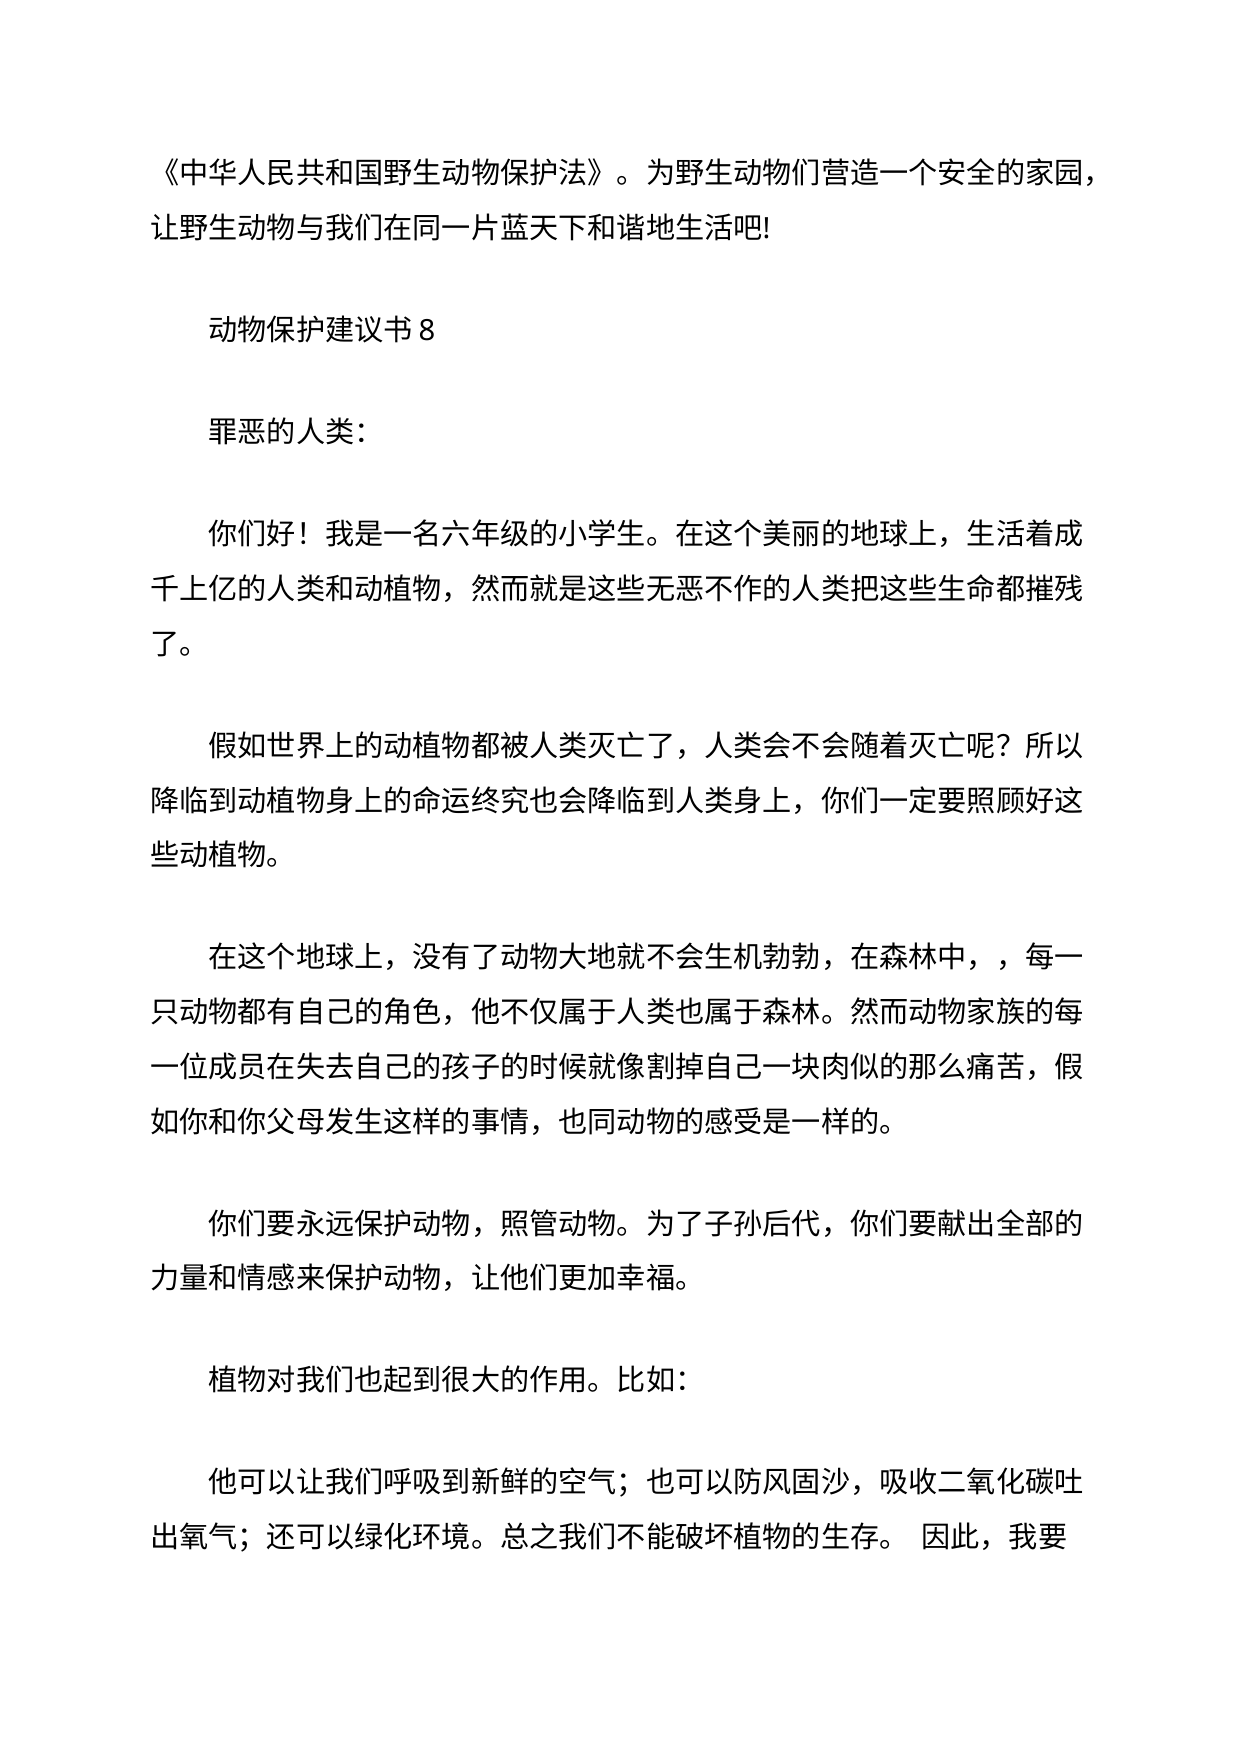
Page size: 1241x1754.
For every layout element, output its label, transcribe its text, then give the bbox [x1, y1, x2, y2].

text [150, 150, 1090, 247]
text 植物对我们也起到很大的作用。比如： [150, 1357, 1090, 1399]
text 在这个地球上，没有了动物大地就不会生机勃勃，在森林中，，每一只动物都有自己的角色，他不仅属于人类也属于森林。然而动物家族的每一位成员在失去自己的孩子的时候就像割掉自己一块肉似的那么痛苦，假如你和你父母发生这样的事情，也同动物的感受是一样的。 [150, 934, 1090, 1141]
text 你们要永远保护动物，照管动物。为了子孙后代，你们要献出全部的力量和情感来保护动物，让他们更加幸福。 [150, 1200, 1090, 1297]
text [150, 1459, 1090, 1556]
text 罪恶的人类： [150, 409, 1090, 451]
text 假如世界上的动植物都被人类灭亡了，人类会不会随着灭亡呢？所以降临到动植物身上的命运终究也会降临到人类身上，你们一定要照顾好这些动植物。 [150, 722, 1090, 874]
text 动物保护建议书8 [150, 307, 1090, 349]
text 你们好！我是一名六年级的小学生。在这个美丽的地球上，生活着成千上亿的人类和动植物，然而就是这些无恶不作的人类把这些生命都摧残了。 [150, 511, 1090, 663]
